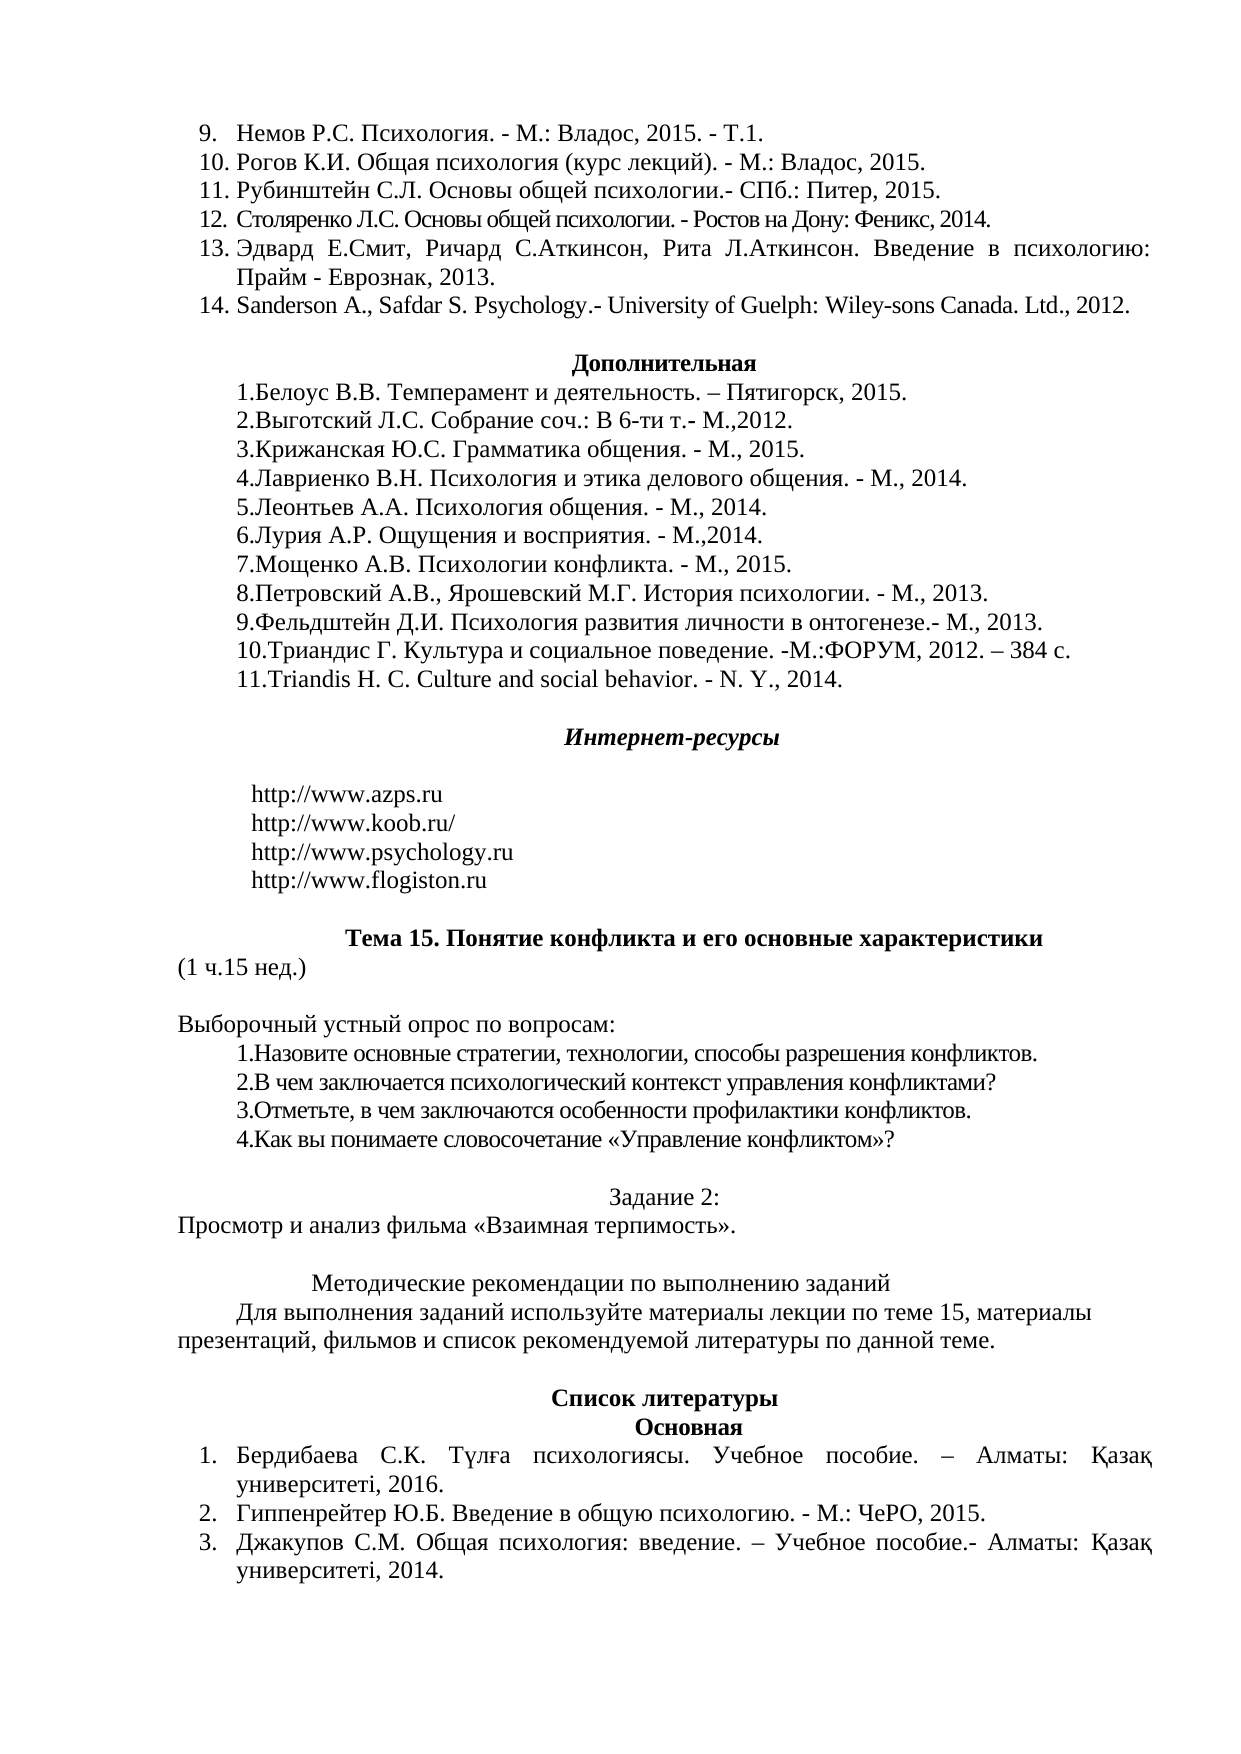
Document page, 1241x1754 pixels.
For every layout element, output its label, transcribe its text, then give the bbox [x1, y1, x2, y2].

text Список литературы [177, 1383, 1152, 1412]
text http://www.psychology.ru [251, 837, 1152, 866]
text Тема 15. Понятие конфликта и его основные характеристики [177, 923, 1152, 952]
text Дополнительная [177, 348, 1152, 377]
list Рогов К.И. Общая психология (курс лекций). - М.: Владос, 2015. [199, 147, 1152, 176]
list Гиппенрейтер Ю.Б. Введение в общую психологию. - М.: ЧеРО, 2015. [199, 1498, 1152, 1527]
list Рубинштейн С.Л. Основы общей психологии.- СПб.: Питер, 2015. [199, 176, 1152, 204]
text 8.Петровский А.В., Ярошевский М.Г. История психологии. - М., 2013. [177, 578, 1152, 607]
list Немов Р.С. Психология. - М.: Владос, 2015. - Т.1. [199, 118, 1152, 147]
text 2.Выготский Л.С. Собрание соч.: В 6-ти т.- М.,2012. [177, 406, 1152, 434]
text Методические рекомендации по выполнению заданий [311, 1268, 1152, 1297]
text 3.Крижанская Ю.С. Грамматика общения. - М., 2015. [177, 434, 1152, 463]
text 11.Triandis H. C. Culture and social behavior. - N. Y., 2014. [177, 664, 1152, 693]
text 1.Белоус В.В. Темперамент и деятельность. – Пятигорск, 2015. [177, 377, 1152, 406]
list Sanderson a., safdar S. Рsychology.- university of Guelph: Wiley-sons Canada. Ltd., 2012. [199, 291, 1152, 319]
text Задание 2: [177, 1182, 1152, 1211]
text Для выполнения заданий используйте материалы лекции по теме 15, материалы презентаций, фильмов и список рекомендуемой литературы по данной теме. [177, 1297, 1152, 1354]
text Интернет-ресурсы [192, 722, 1152, 751]
list Столяренко Л.С. Основы общей психологии. - Ростов на Дону: Феникс, 2014. [199, 204, 1152, 233]
list Эдвард Е.Смит, Ричард С.Аткинсон, Рита Л.Аткинсон. Введение в психологию: Прайм - Еврознак, 2013. [199, 233, 1152, 291]
text http://www.koob.ru/ [251, 808, 1152, 837]
text 3.Отметьте, в чем заключаются особенности профилактики конфликтов. [177, 1096, 1152, 1124]
text Основная [177, 1412, 1171, 1441]
text Выборочный устный опрос по вопросам: [177, 1009, 1152, 1038]
text Просмотр и анализ фильма «Взаимная терпимость». [177, 1211, 1152, 1239]
list Бердибаева С.К. Түлға психологиясы. Учебное пособие. – Алматы: Қазақ университеті, 2016. [199, 1441, 1152, 1498]
text 4.Как вы понимаете словосочетание «Управление конфликтом»? [177, 1124, 1152, 1153]
text 4.Лавриенко В.Н. Психология и этика делового общения. - М., 2014. [177, 463, 1152, 492]
list Джакупов С.М. Общая психология: введение. – Учебное пособие.- Алматы: Қазақ университеті, 2014. [199, 1527, 1152, 1584]
text 6.Лурия А.Р. Ощущения и восприятия. - М.,2014. [177, 521, 1152, 549]
text 2.В чем заключается психологический контекст управления конфликтами? [177, 1067, 1152, 1096]
text 9.Фельдштейн Д.И. Психология развития личности в онтогенезе.- М., 2013. [177, 607, 1152, 636]
text 7.Мощенко А.В. Психологии конфликта. - М., 2015. [177, 549, 1152, 578]
text http://www.flogiston.ru [251, 866, 1152, 894]
text 1.Назовите основные стратегии, технологии, способы разрешения конфликтов. [177, 1038, 1152, 1067]
text http://www.azps.ru [251, 779, 1152, 808]
text 10.Триандис Г. Культура и социальное поведение. -М.:ФОРУМ, 2012. – 384 с. [177, 636, 1152, 664]
text 5.Леонтьев А.А. Психология общения. - М., 2014. [177, 492, 1152, 521]
text (1 ч.15 нед.) [177, 952, 1152, 981]
